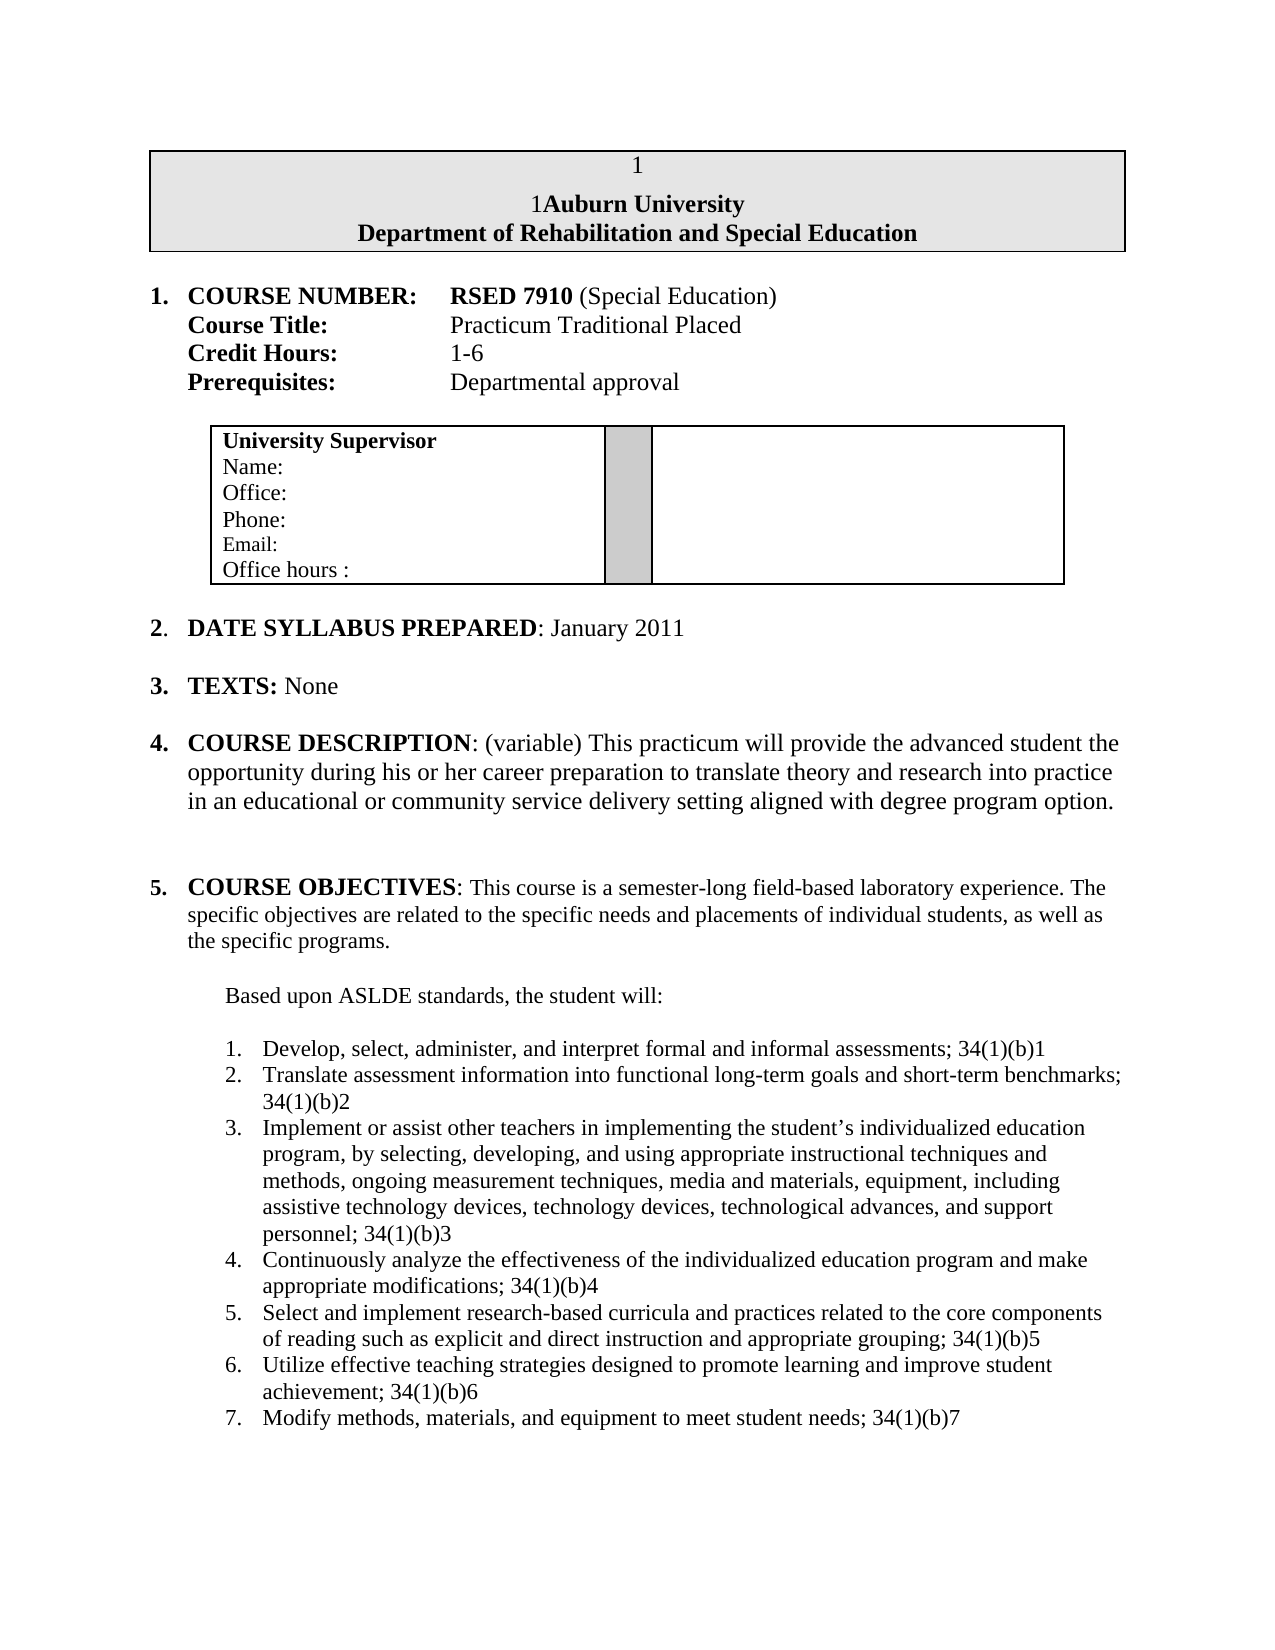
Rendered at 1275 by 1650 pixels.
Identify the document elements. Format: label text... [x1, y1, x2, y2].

list 6. Utilize effective teaching strategies designed to promote learning and improve student achievement; 34(1)(b)6 [150, 1351, 1125, 1404]
list 5. Select and implement research-based curricula and practices related to the core components of reading such as explicit and direct instruction and appropriate grouping; 34(1)(b)5 [150, 1299, 1125, 1351]
list 7. Modify methods, materials, and equipment to meet student needs; 34(1)(b)7 [150, 1404, 1125, 1430]
list 4. Continuously analyze the effectiveness of the individualized education program and make appropriate modifications; 34(1)(b)4 [150, 1246, 1125, 1299]
list COURSE OBJECTIVES: This course is a semester-long field-based laboratory experience. The specific objectives are related to the specific needs and placements of individual students, as well as the specific programs. [150, 872, 1125, 954]
text 1. COURSE NUMBER: RSED 7910 (Special Education) [150, 281, 1125, 310]
text Credit Hours: 1-6 [150, 338, 1125, 367]
text 4. COURSE DESCRIPTION: (variable) This practicum will provide the advanced student the opportunity during his or her career preparation to translate theory and research into practice in an educational or community service delivery setting aligned with degree program option. [150, 728, 1125, 815]
table_header Auburn University Department of Rehabilitation and Special Education [151, 152, 1124, 251]
table_header [606, 427, 651, 583]
text 3. TEXTS: None [150, 671, 1125, 700]
text Course Title: Practicum Traditional Placed [150, 310, 1125, 338]
table_header [653, 427, 1063, 583]
text Prerequisites: Departmental approval [150, 367, 1125, 396]
list 3. Implement or assist other teachers in implementing the student’s individualized education program, by selecting, developing, and using appropriate instructional techniques and methods, ongoing measurement techniques, media and materials, equipment, including assistive technology devices, technology devices, technological advances, and support personnel; 34(1)(b)3 [150, 1114, 1125, 1246]
list 1. Develop, select, administer, and interpret formal and informal assessments; 34(1)(b)1 [150, 1035, 1125, 1061]
table_header University Supervisor Name: Office: Phone: Email: Office hours : [212, 427, 604, 583]
list Based upon ASLDE standards, the student will: [225, 982, 1125, 1009]
text 2. DATE SYLLABUS PREPARED: January 2011 [150, 613, 1125, 642]
list 2. Translate assessment information into functional long-term goals and short-term benchmarks; 34(1)(b)2 [150, 1061, 1125, 1114]
